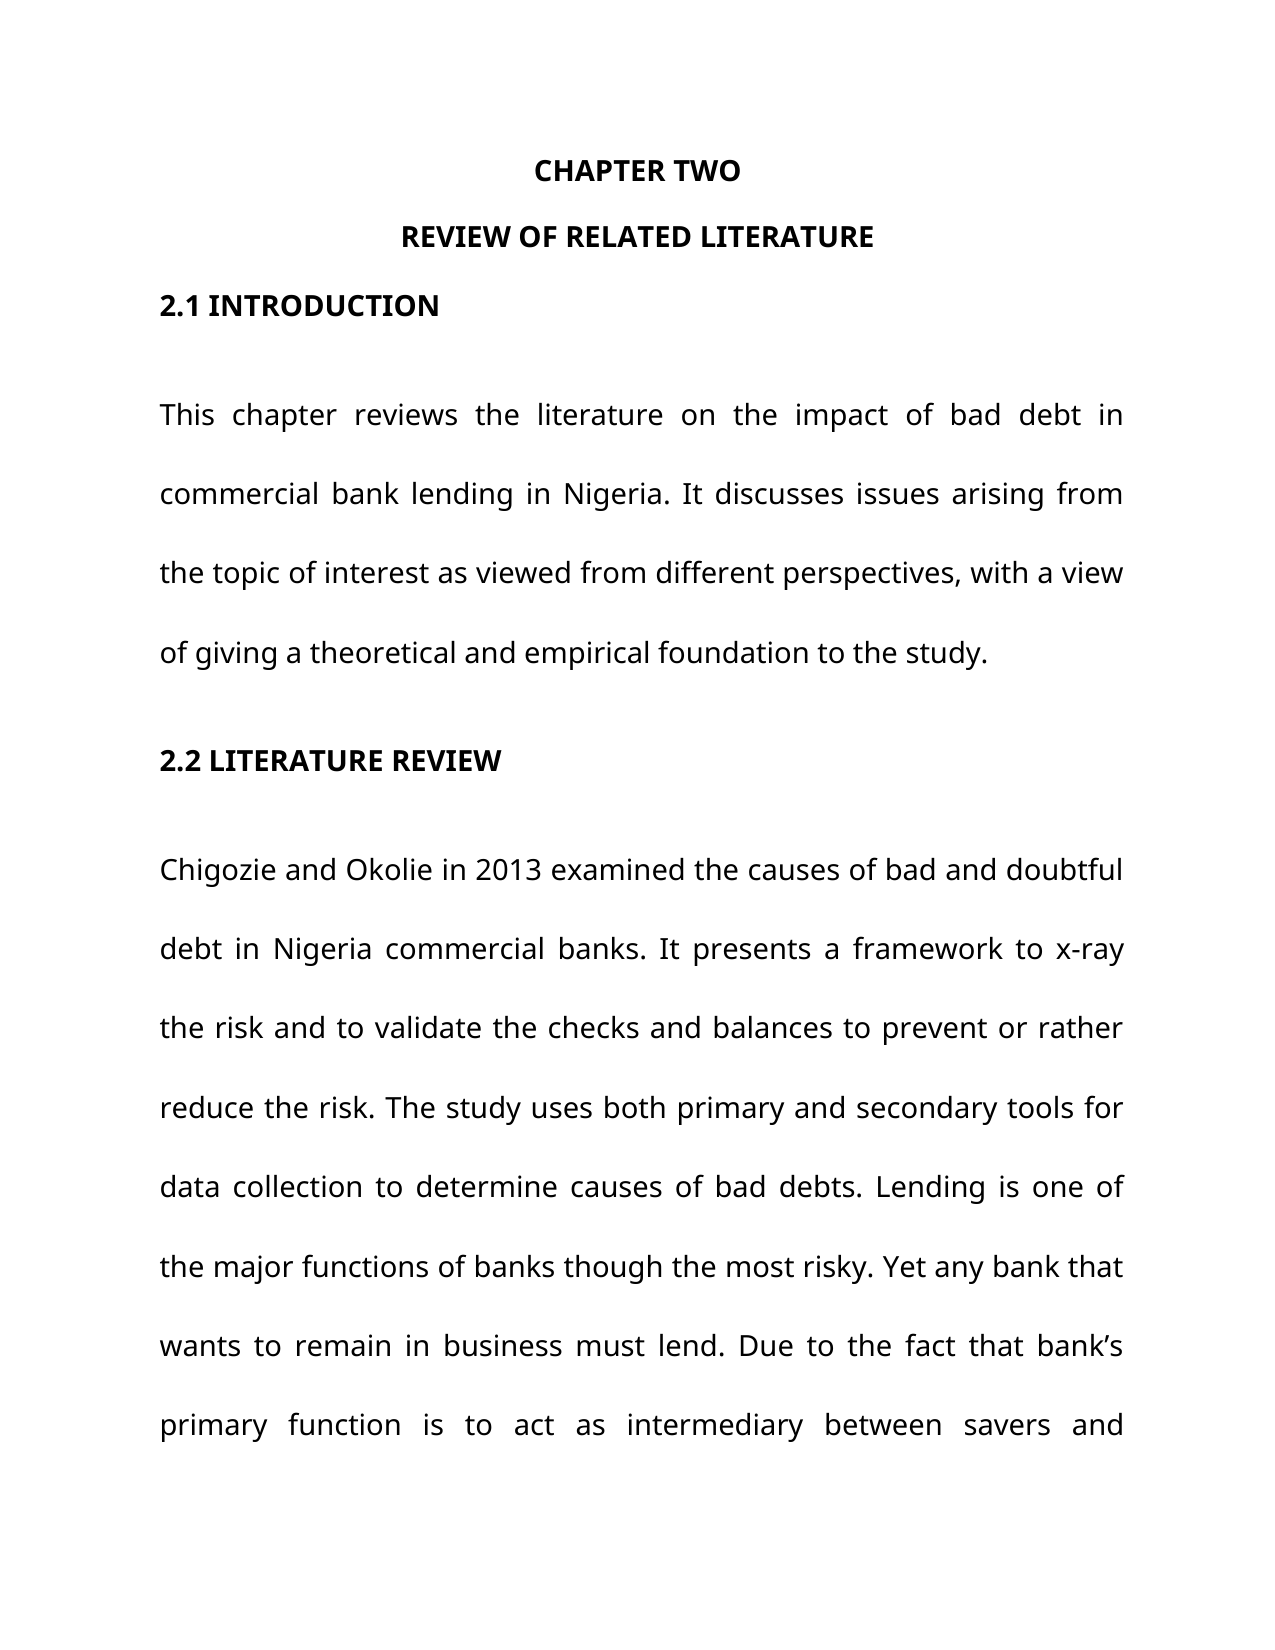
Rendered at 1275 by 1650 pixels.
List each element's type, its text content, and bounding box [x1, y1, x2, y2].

text This chapter reviews the literature on the impact of bad debt in commercial bank lending in Nigeria. It discusses issues arising from the topic of interest as viewed from different perspectives, with a view of giving a theoretical and empirical foundation to the study. [159, 394, 1125, 672]
text CHAPTER TWO [150, 150, 1125, 190]
text 2.1 INTRODUCTION [159, 285, 1125, 325]
text REVIEW OF RELATED LITERATURE [150, 216, 1125, 256]
text 2.2 LITERATURE REVIEW [159, 741, 1125, 780]
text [159, 849, 1125, 1444]
